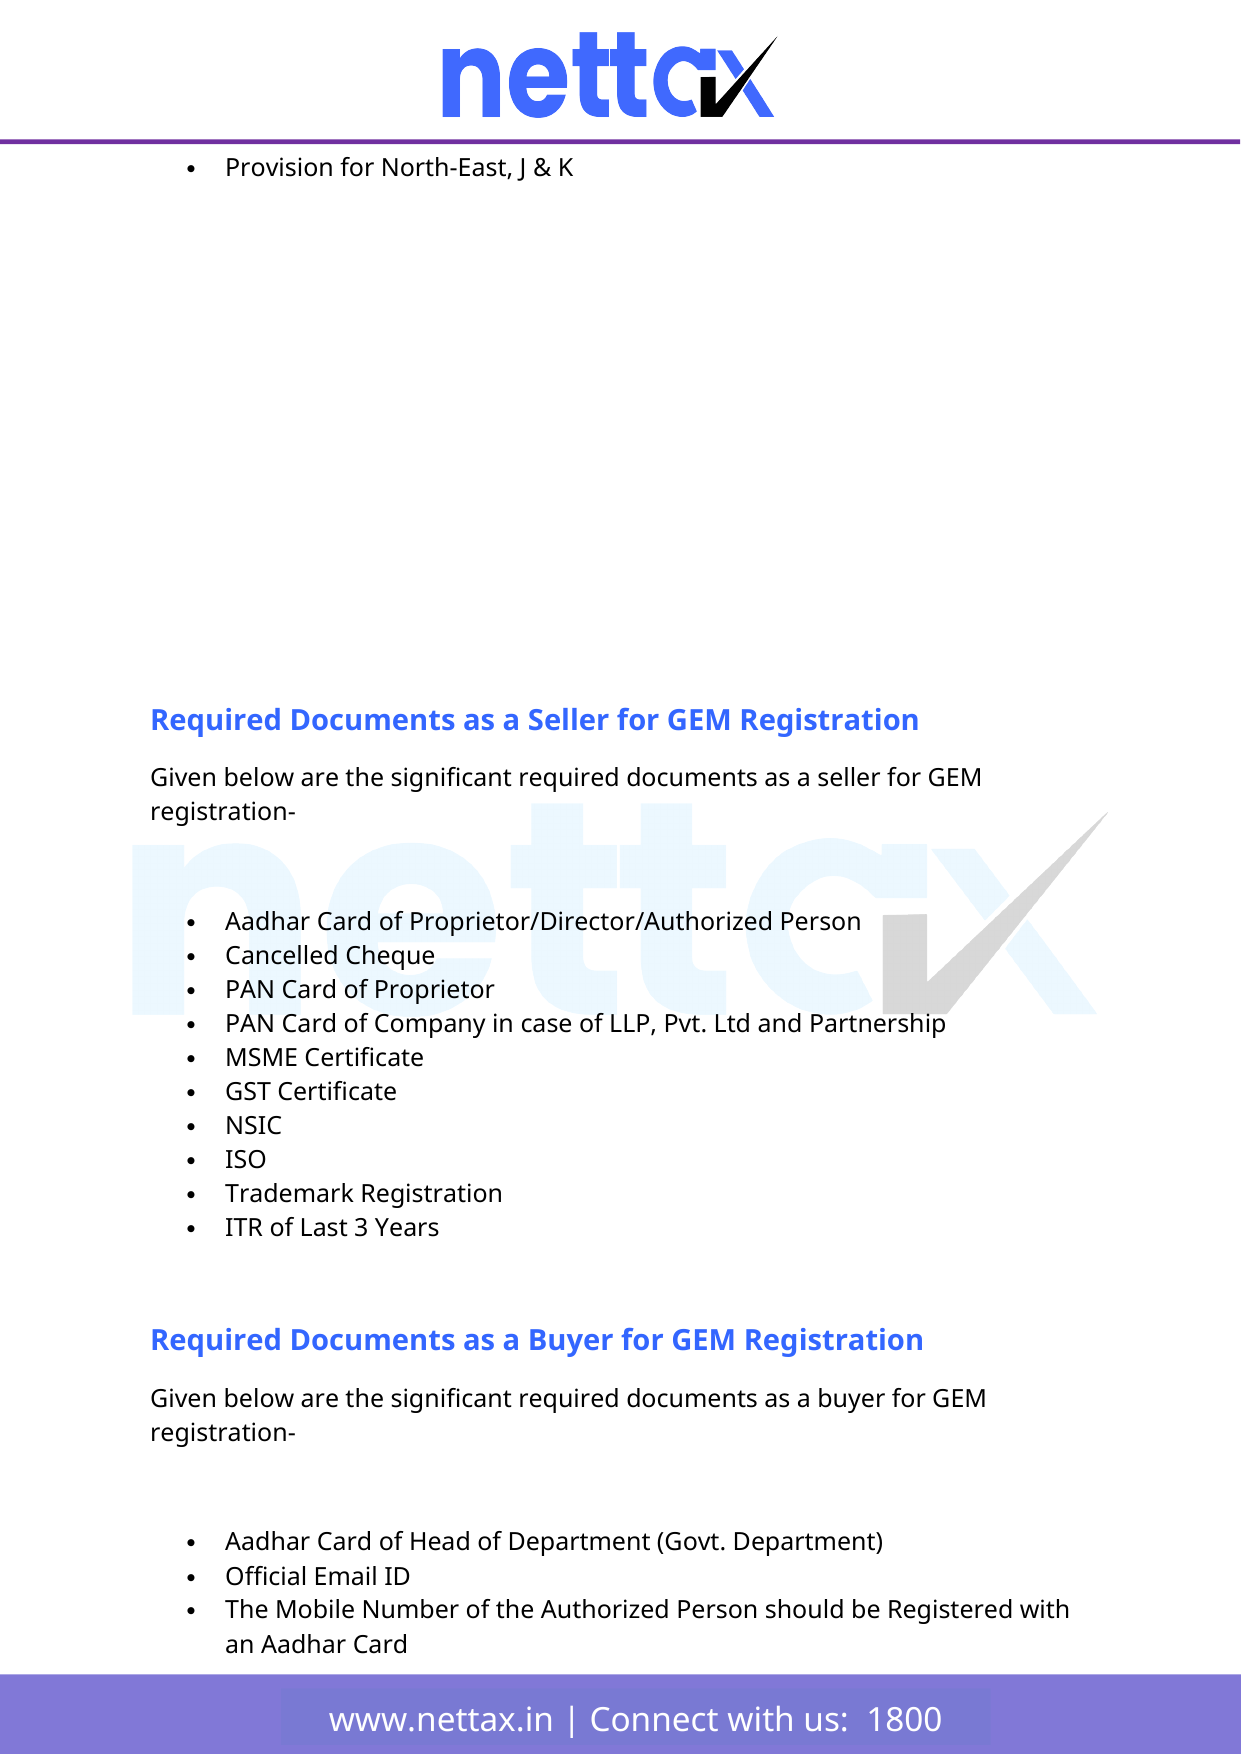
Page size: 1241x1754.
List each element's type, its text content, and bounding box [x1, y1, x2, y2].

picture [442, 32, 778, 118]
list ISO [187, 1142, 1090, 1176]
text Given below are the significant required documents as a buyer for GEM registration- [150, 1380, 1090, 1448]
list The Mobile Number of the Authorized Person should be Registered with an Aadhar Card [187, 1592, 1090, 1660]
list PAN Card of Proprietor [187, 971, 1090, 1006]
list GST Certificate [187, 1074, 1090, 1108]
list Aadhar Card of Head of Department (Govt. Department) [187, 1524, 1090, 1558]
list MSME Certificate [187, 1039, 1090, 1074]
text Given below are the significant required documents as a seller for GEM registration- [150, 759, 1090, 828]
list Aadhar Card of Proprietor/Director/Authorized Person [187, 903, 1090, 937]
list NSIC [187, 1108, 1090, 1142]
list Cancelled Cheque [187, 937, 1090, 971]
text Required Documents as a Buyer for GEM Registration [150, 1320, 1090, 1359]
list Official Email ID [187, 1558, 1090, 1592]
list Provision for North-East, J & K [187, 150, 1090, 184]
list ITR of Last 3 Years [187, 1210, 1090, 1244]
text Required Documents as a Seller for GEM Registration [150, 699, 1090, 739]
list PAN Card of Company in case of LLP, Pvt. Ltd and Partnership [187, 1006, 1090, 1039]
list Trademark Registration [187, 1176, 1090, 1210]
